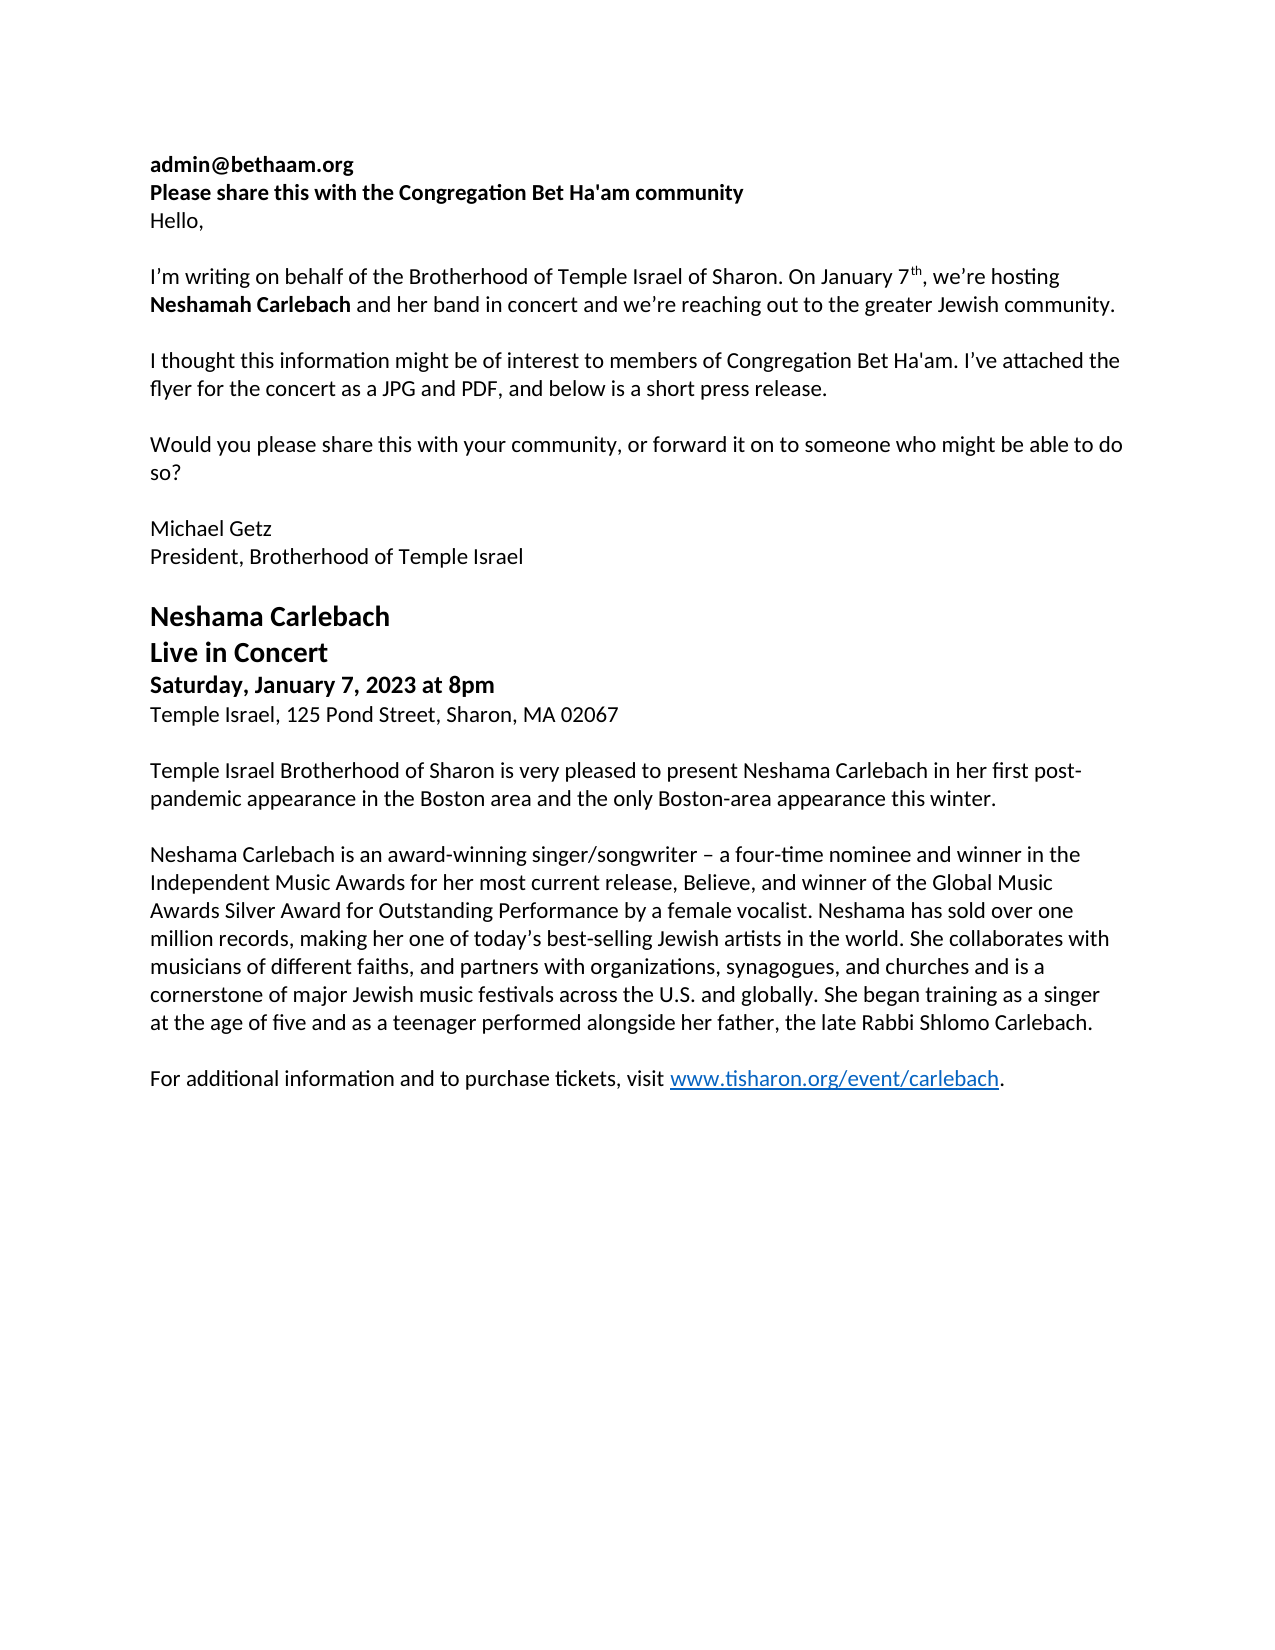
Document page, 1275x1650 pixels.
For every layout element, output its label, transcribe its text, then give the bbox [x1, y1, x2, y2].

text Please share this with the Congregation Bet Ha'am community [150, 178, 1125, 206]
text For additional information and to purchase tickets, visit www.tisharon.org/event/carlebach. [150, 1064, 1125, 1092]
text Temple Israel Brotherhood of Sharon is very pleased to present Neshama Carlebach in her first post-pandemic appearance in the Boston area and the only Boston-area appearance this winter. [150, 756, 1125, 812]
text President, Brotherhood of Temple Israel [150, 542, 1125, 570]
text Saturday, January 7, 2023 at 8pm [150, 669, 1125, 700]
text Hello, [150, 206, 1125, 234]
text admin@bethaam.org [150, 150, 1125, 178]
text I’m writing on behalf of the Brotherhood of Temple Israel of Sharon. On January 7th, we’re hosting Neshamah Carlebach and her band in concert and we’re reaching out to the greater Jewish community. [150, 262, 1125, 318]
text Temple Israel, 125 Pond Street, Sharon, MA 02067 [150, 700, 1125, 728]
text Would you please share this with your community, or forward it on to someone who might be able to do so? [150, 430, 1125, 486]
text Michael Getz [150, 514, 1125, 542]
text Neshama Carlebach [150, 598, 1125, 634]
text Neshama Carlebach is an award-winning singer/songwriter – a four-time nominee and winner in the Independent Music Awards for her most current release, Believe, and winner of the Global Music Awards Silver Award for Outstanding Performance by a female vocalist. Neshama has sold over one million records, making her one of today’s best-selling Jewish artists in the world. She collaborates with musicians of different faiths, and partners with organizations, synagogues, and churches and is a cornerstone of major Jewish music festivals across the U.S. and globally. She began training as a singer at the age of five and as a teenager performed alongside her father, the late Rabbi Shlomo Carlebach. [150, 840, 1125, 1036]
text I thought this information might be of interest to members of Congregation Bet Ha'am. I’ve attached the flyer for the concert as a JPG and PDF, and below is a short press release. [150, 346, 1125, 402]
text Live in Concert [150, 634, 1125, 669]
